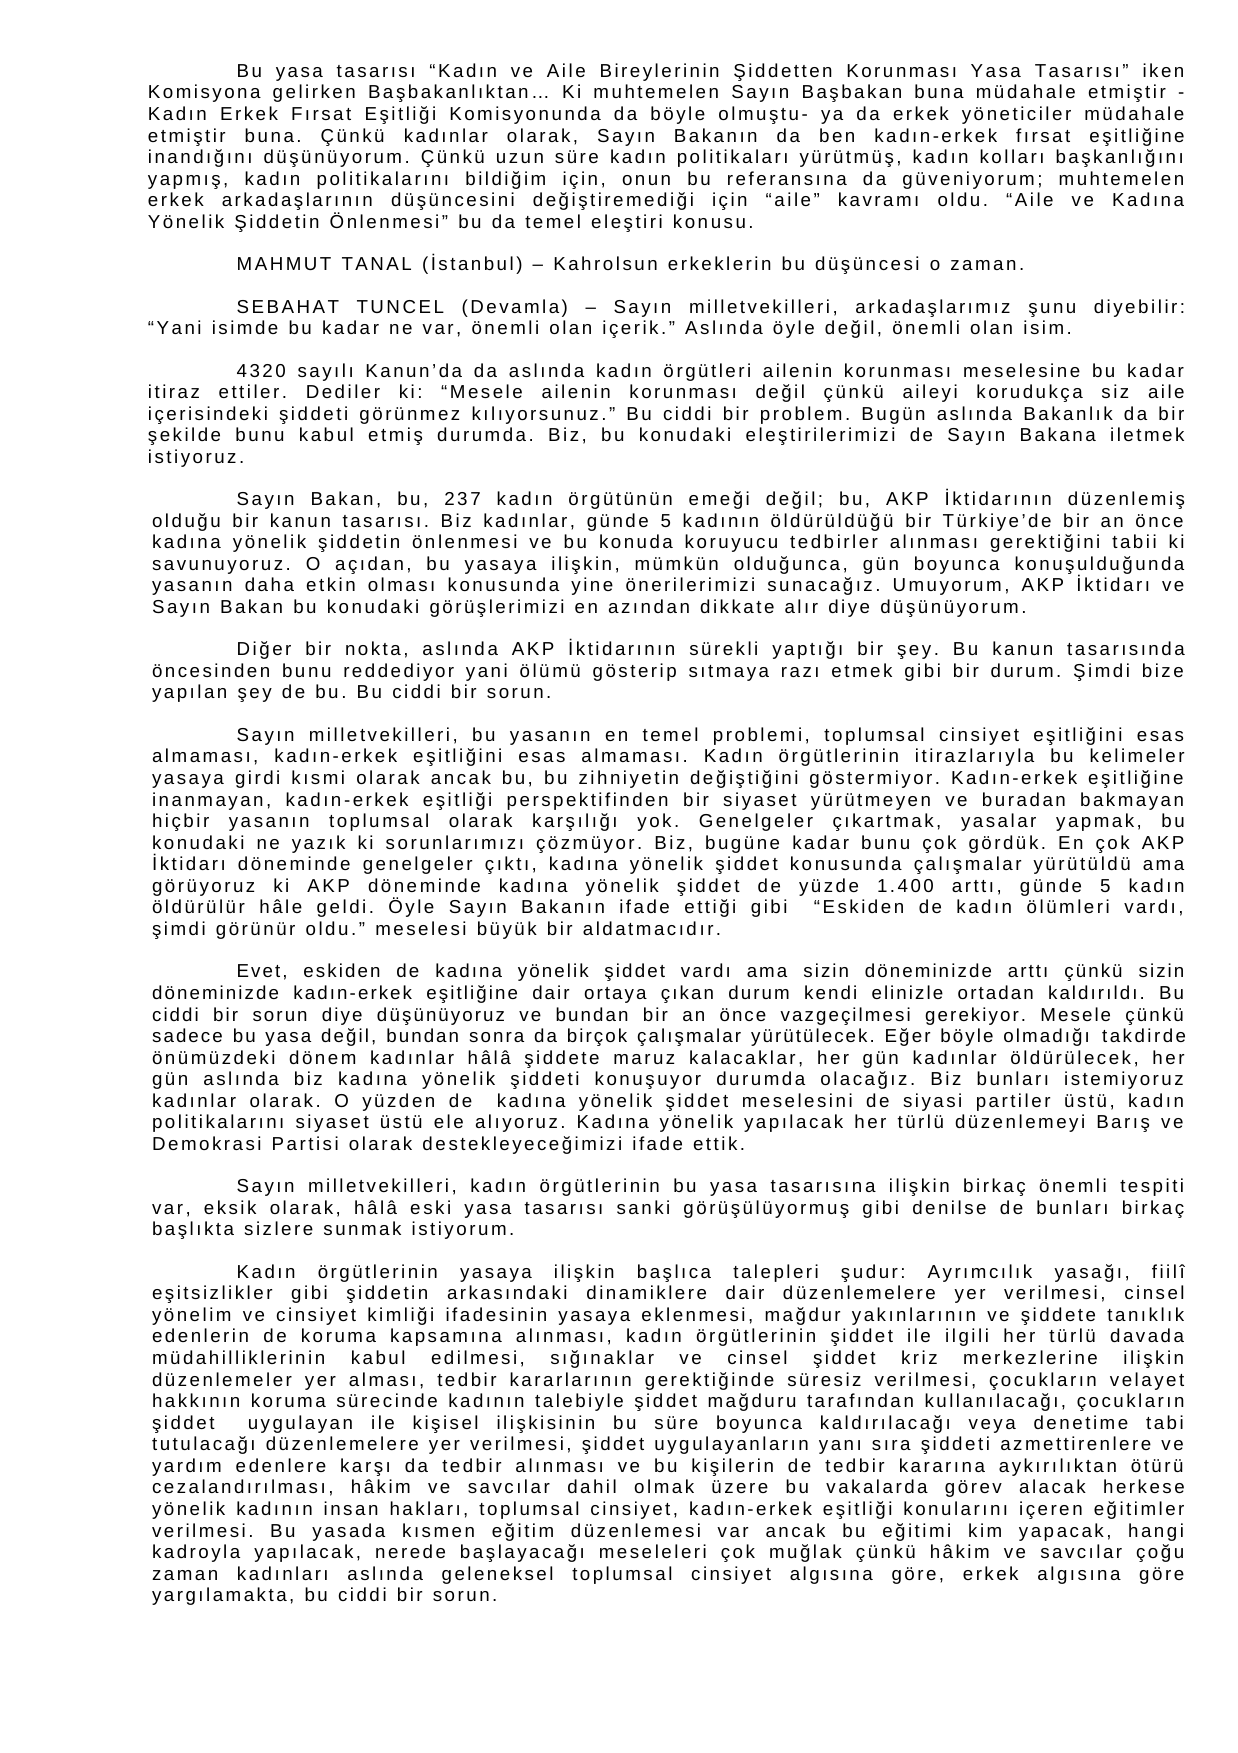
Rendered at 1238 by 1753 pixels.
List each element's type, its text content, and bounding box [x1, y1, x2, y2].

text Sayın Bakan, bu, 237 kadın örgütünün emeği değil; bu, AKP İktidarının düzenlemiş olduğu bir kanun tasarısı. Biz kadınlar, günde 5 kadının öldürüldüğü bir Türkiye’de bir an önce kadına yönelik şiddetin önlenmesi ve bu konuda koruyucu tedbirler alınması gerektiğini tabii ki savunuyoruz. O açıdan, bu yasaya ilişkin, mümkün olduğunca, gün boyunca konuşulduğunda yasanın daha etkin olması konusunda yine önerilerimizi sunacağız. Umuyorum, AKP İktidarı ve Sayın Bakan bu konudaki görüşlerimizi en azından dikkate alır diye düşünüyorum. [152, 488, 1186, 617]
text Evet, eskiden de kadına yönelik şiddet vardı ama sizin döneminizde arttı çünkü sizin döneminizde kadın-erkek eşitliğine dair ortaya çıkan durum kendi elinizle ortadan kaldırıldı. Bu ciddi bir sorun diye düşünüyoruz ve bundan bir an önce vazgeçilmesi gerekiyor. Mesele çünkü sadece bu yasa değil, bundan sonra da birçok çalışmalar yürütülecek. Eğer böyle olmadığı takdirde önümüzdeki dönem kadınlar hâlâ şiddete maruz kalacaklar, her gün kadınlar öldürülecek, her gün aslında biz kadına yönelik şiddeti konuşuyor durumda olacağız. Biz bunları istemiyoruz kadınlar olarak. O yüzden de kadına yönelik şiddet meselesini de siyasi partiler üstü, kadın politikalarını siyaset üstü ele alıyoruz. Kadına yönelik yapılacak her türlü düzenlemeyi Barış ve Demokrasi Partisi olarak destekleyeceğimizi ifade ettik. [152, 960, 1186, 1154]
text Diğer bir nokta, aslında AKP İktidarının sürekli yaptığı bir şey. Bu kanun tasarısında öncesinden bunu reddediyor yani ölümü gösterip sıtmaya razı etmek gibi bir durum. Şimdi bize yapılan şey de bu. Bu ciddi bir sorun. [152, 638, 1186, 703]
text Kadın örgütlerinin yasaya ilişkin başlıca talepleri şudur: Ayrımcılık yasağı, fiilî eşitsizlikler gibi şiddetin arkasındaki dinamiklere dair düzenlemelere yer verilmesi, cinsel yönelim ve cinsiyet kimliği ifadesinin yasaya eklenmesi, mağdur yakınlarının ve şiddete tanıklık edenlerin de koruma kapsamına alınması, kadın örgütlerinin şiddet ile ilgili her türlü davada müdahilliklerinin kabul edilmesi, sığınaklar ve cinsel şiddet kriz merkezlerine ilişkin düzenlemeler yer alması, tedbir kararlarının gerektiğinde süresiz verilmesi, çocukların velayet hakkının koruma sürecinde kadının talebiyle şiddet mağduru tarafından kullanılacağı, çocukların şiddet uygulayan ile kişisel ilişkisinin bu süre boyunca kaldırılacağı veya denetime tabi tutulacağı düzenlemelere yer verilmesi, şiddet uygulayanların yanı sıra şiddeti azmettirenlere ve yardım edenlere karşı da tedbir alınması ve bu kişilerin de tedbir kararına aykırılıktan ötürü cezalandırılması, hâkim ve savcılar dahil olmak üzere bu vakalarda görev alacak herkese yönelik kadının insan hakları, toplumsal cinsiyet, kadın-erkek eşitliği konularını içeren eğitimler verilmesi. Bu yasada kısmen eğitim düzenlemesi var ancak bu eğitimi kim yapacak, hangi kadroyla yapılacak, nerede başlayacağı meseleleri çok muğlak çünkü hâkim ve savcılar çoğu zaman kadınları aslında geleneksel toplumsal cinsiyet algısına göre, erkek algısına göre yargılamakta, bu ciddi bir sorun. [152, 1261, 1186, 1606]
text Sayın milletvekilleri, bu yasanın en temel problemi, toplumsal cinsiyet eşitliğini esas almaması, kadın-erkek eşitliğini esas almaması. Kadın örgütlerinin itirazlarıyla bu kelimeler yasaya girdi kısmi olarak ancak bu, bu zihniyetin değiştiğini göstermiyor. Kadın-erkek eşitliğine inanmayan, kadın-erkek eşitliği perspektifinden bir siyaset yürütmeyen ve buradan bakmayan hiçbir yasanın toplumsal olarak karşılığı yok. Genelgeler çıkartmak, yasalar yapmak, bu konudaki ne yazık ki sorunlarımızı çözmüyor. Biz, bugüne kadar bunu çok gördük. En çok AKP İktidarı döneminde genelgeler çıktı, kadına yönelik şiddet konusunda çalışmalar yürütüldü ama görüyoruz ki AKP döneminde kadına yönelik şiddet de yüzde 1.400 arttı, günde 5 kadın öldürülür hâle geldi. Öyle Sayın Bakanın ifade ettiği gibi “Eskiden de kadın ölümleri vardı, şimdi görünür oldu.” meselesi büyük bir aldatmacıdır. [152, 724, 1186, 939]
text Bu yasa tasarısı “Kadın ve Aile Bireylerinin Şiddetten Korunması Yasa Tasarısı” iken Komisyona gelirken Başbakanlıktan… Ki muhtemelen Sayın Başbakan buna müdahale etmiştir -Kadın Erkek Fırsat Eşitliği Komisyonunda da böyle olmuştu- ya da erkek yöneticiler müdahale etmiştir buna. Çünkü kadınlar olarak, Sayın Bakanın da ben kadın-erkek fırsat eşitliğine inandığını düşünüyorum. Çünkü uzun süre kadın politikaları yürütmüş, kadın kolları başkanlığını yapmış, kadın politikalarını bildiğim için, onun bu referansına da güveniyorum; muhtemelen erkek arkadaşlarının düşüncesini değiştiremediği için “aile” kavramı oldu. “Aile ve Kadına Yönelik Şiddetin Önlenmesi” bu da temel eleştiri konusu. [148, 60, 1186, 232]
text 4320 sayılı Kanun’da da aslında kadın örgütleri ailenin korunması meselesine bu kadar itiraz ettiler. Dediler ki: “Mesele ailenin korunması değil çünkü aileyi korudukça siz aile içerisindeki şiddeti görünmez kılıyorsunuz.” Bu ciddi bir problem. Bugün aslında Bakanlık da bir şekilde bunu kabul etmiş durumda. Biz, bu konudaki eleştirilerimizi de Sayın Bakana iletmek istiyoruz. [148, 359, 1186, 467]
text SEBAHAT TUNCEL (Devamla) – Sayın milletvekilleri, arkadaşlarımız şunu diyebilir: “Yani isimde bu kadar ne var, önemli olan içerik.” Aslında öyle değil, önemli olan isim. [148, 295, 1186, 338]
text MAHMUT TANAL (İstanbul) – Kahrolsun erkeklerin bu düşüncesi o zaman. [148, 253, 1186, 274]
text Sayın milletvekilleri, kadın örgütlerinin bu yasa tasarısına ilişkin birkaç önemli tespiti var, eksik olarak, hâlâ eski yasa tasarısı sanki görüşülüyormuş gibi denilse de bunları birkaç başlıkta sizlere sunmak istiyorum. [152, 1175, 1186, 1240]
